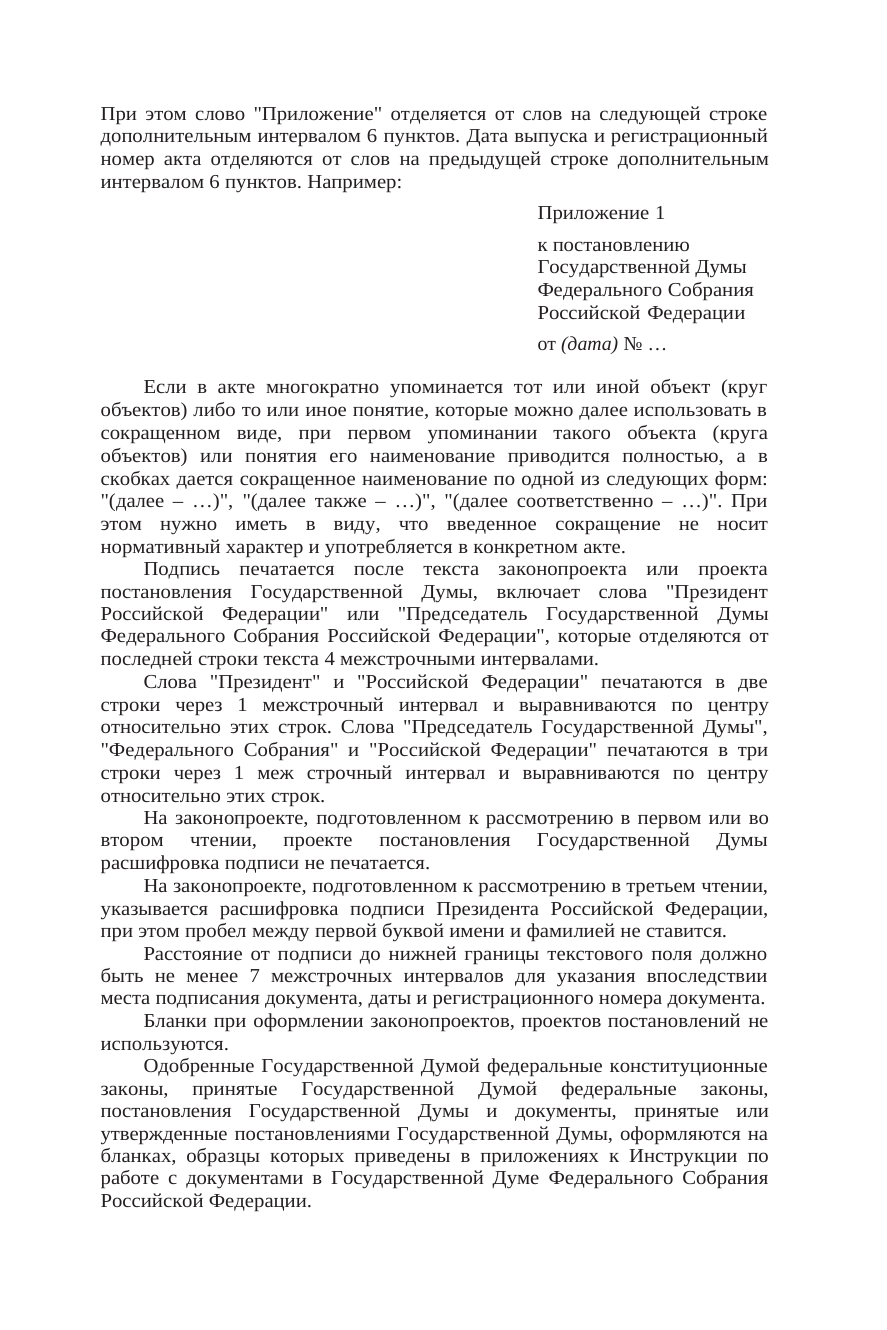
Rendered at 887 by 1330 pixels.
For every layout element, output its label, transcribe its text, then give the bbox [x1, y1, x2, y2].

text Если в акте многократно упоминается тот или иной объект (круг объектов) либо то или иное понятие, которые можно далее использовать в сокращенном виде, при первом упоминании такого объекта (круга объектов) или понятия его наименование приводится полностью, а в скобках дается сокращенное наименование по одной из следующих форм: "(далее – …)", "(далее также – …)", "(далее соответственно – …)". При этом нужно иметь в виду, что введенное сокращение не носит нормативный характер и употребляется в конкретном акте. [100, 375, 769, 558]
text к постановлению Государственной Думы Федерального Собрания Российской Федерации [537, 232, 805, 324]
text При этом слово "Приложение" отделяется от слов на следующей строке дополнительным интервалом 6 пунктов. Дата выпуска и регистрационный номер акта отделяются от слов на предыдущей строке дополнительным интервалом 6 пунктов. Например: [100, 102, 769, 193]
text Одобренные Государственной Думой федеральные конституционные законы, принятые Государственной Думой федеральные законы, постановления Государственной Думы и документы, принятые или утвержденные постановлениями Государственной Думы, оформляются на бланках, образцы которых приведены в приложениях к Инструкции по работе с документами в Государственной Думе Федерального Собрания Российской Федерации. [100, 1055, 769, 1211]
text На законопроекте, подготовленном к рассмотрению в первом или во втором чтении, проекте постановления Государственной Думы расшифровка подписи не печатается. [100, 807, 769, 874]
text Приложение 1 [537, 201, 805, 224]
text Подпись печатается после текста законопроекта или проекта постановления Государственной Думы, включает слова "Президент Российской Федерации" или "Председатель Государственной Думы Федерального Собрания Российской Федерации", которые отделяются от последней строки текста 4 межстрочными интервалами. [100, 558, 769, 670]
text от (дата) № … [537, 332, 805, 355]
text Бланки при оформлении законопроектов, проектов постановлений не используются. [100, 1009, 768, 1055]
text На законопроекте, подготовленном к рассмотрению в третьем чтении, указывается расшифровка подписи Президента Российской Федерации, при этом пробел между первой буквой имени и фамилией не ставится. [100, 874, 769, 942]
text Расстояние от подписи до нижней границы текстового поля должно быть не менее 7 межстрочных интервалов для указания впоследствии места подписания документа, даты и регистрационного номера документа. [100, 942, 769, 1009]
text Слова "Президент" и "Российской Федерации" печатаются в две строки через 1 межстрочный интервал и выравниваются по центру относительно этих строк. Слова "Председатель Государственной Думы", "Федерального Собрания" и "Российской Федерации" печатаются в три строки через 1 меж строчный интервал и выравниваются по центру относительно этих строк. [100, 670, 769, 807]
